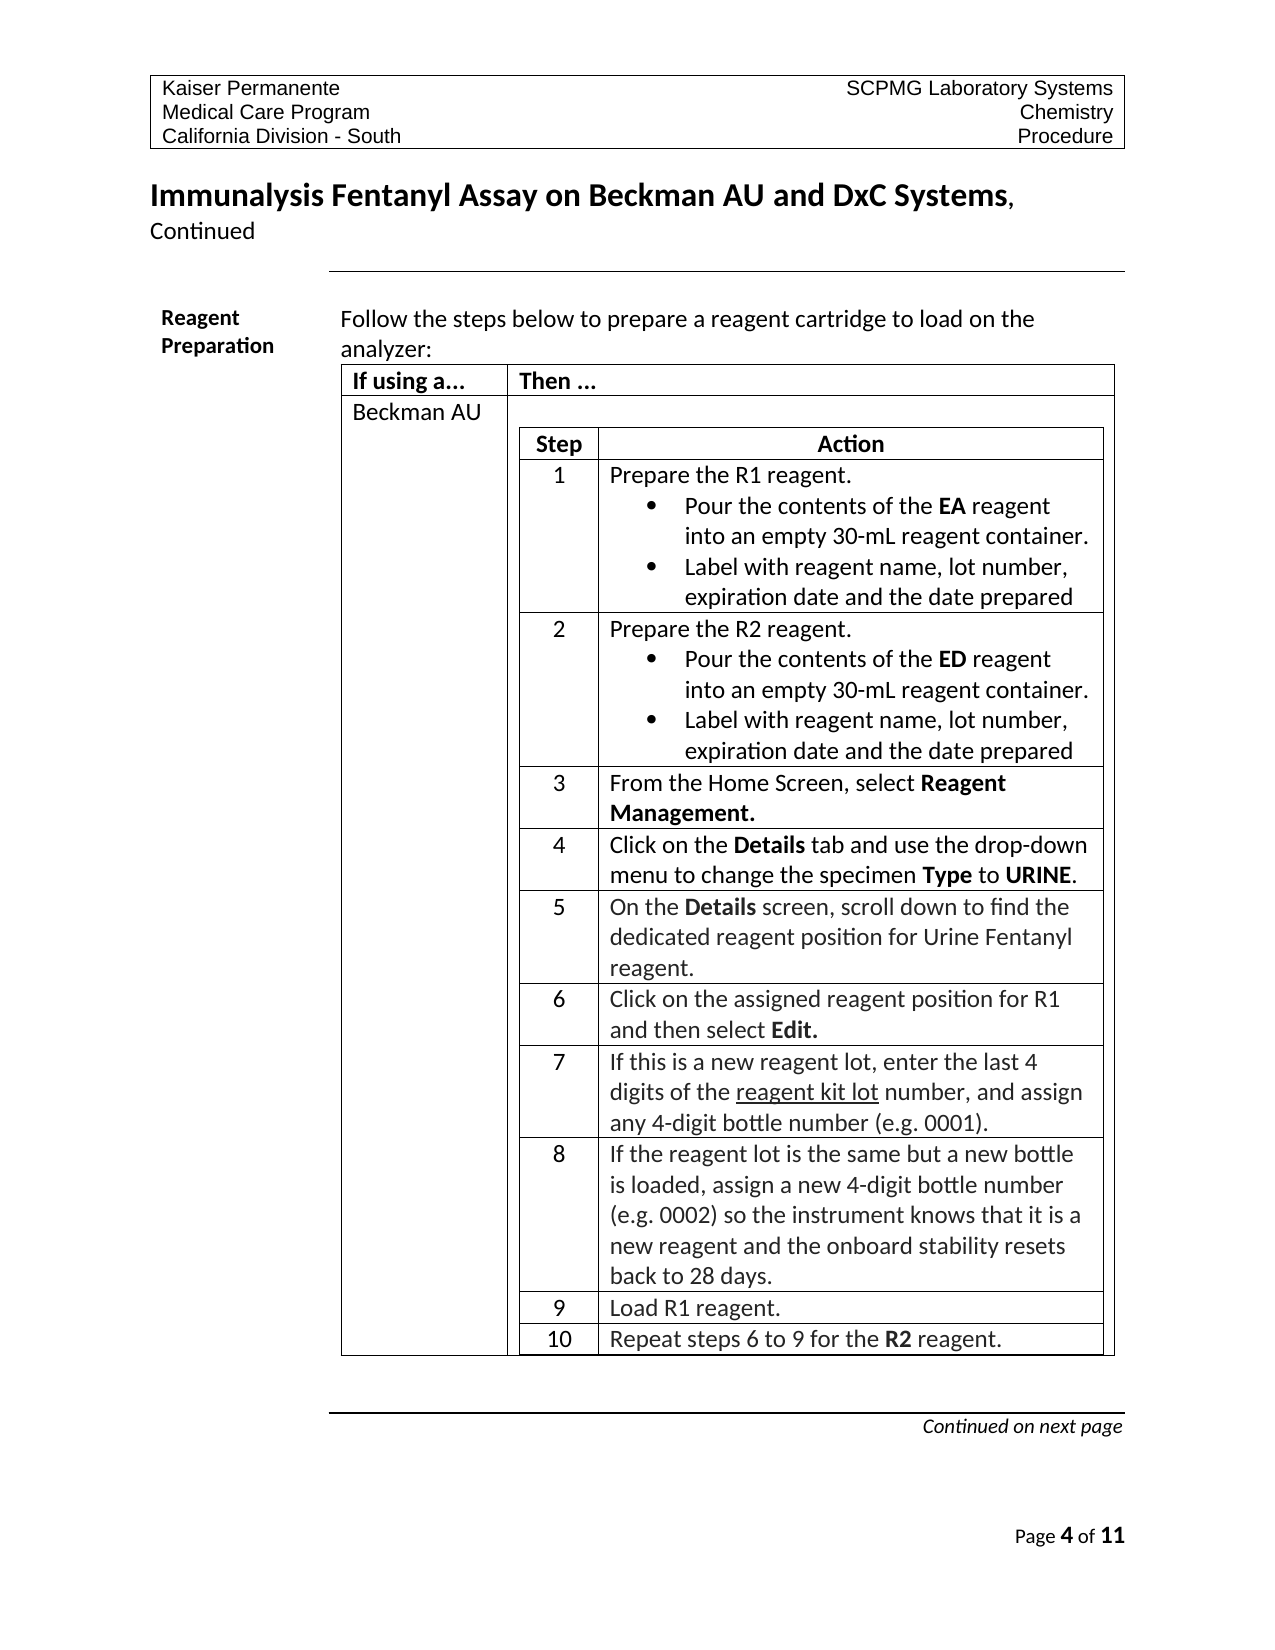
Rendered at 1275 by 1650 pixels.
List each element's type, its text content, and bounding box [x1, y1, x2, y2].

table_header Follow the steps below to prepare a reagent cartridge to load on the analyzer: [329, 303, 1125, 1387]
text Continued on next page [328, 1413, 1125, 1439]
title Immunalysis Fentanyl Assay on Beckman AU and DxC Systems, Continued [150, 174, 1125, 246]
table_header Reagent Preparation [150, 303, 329, 1387]
